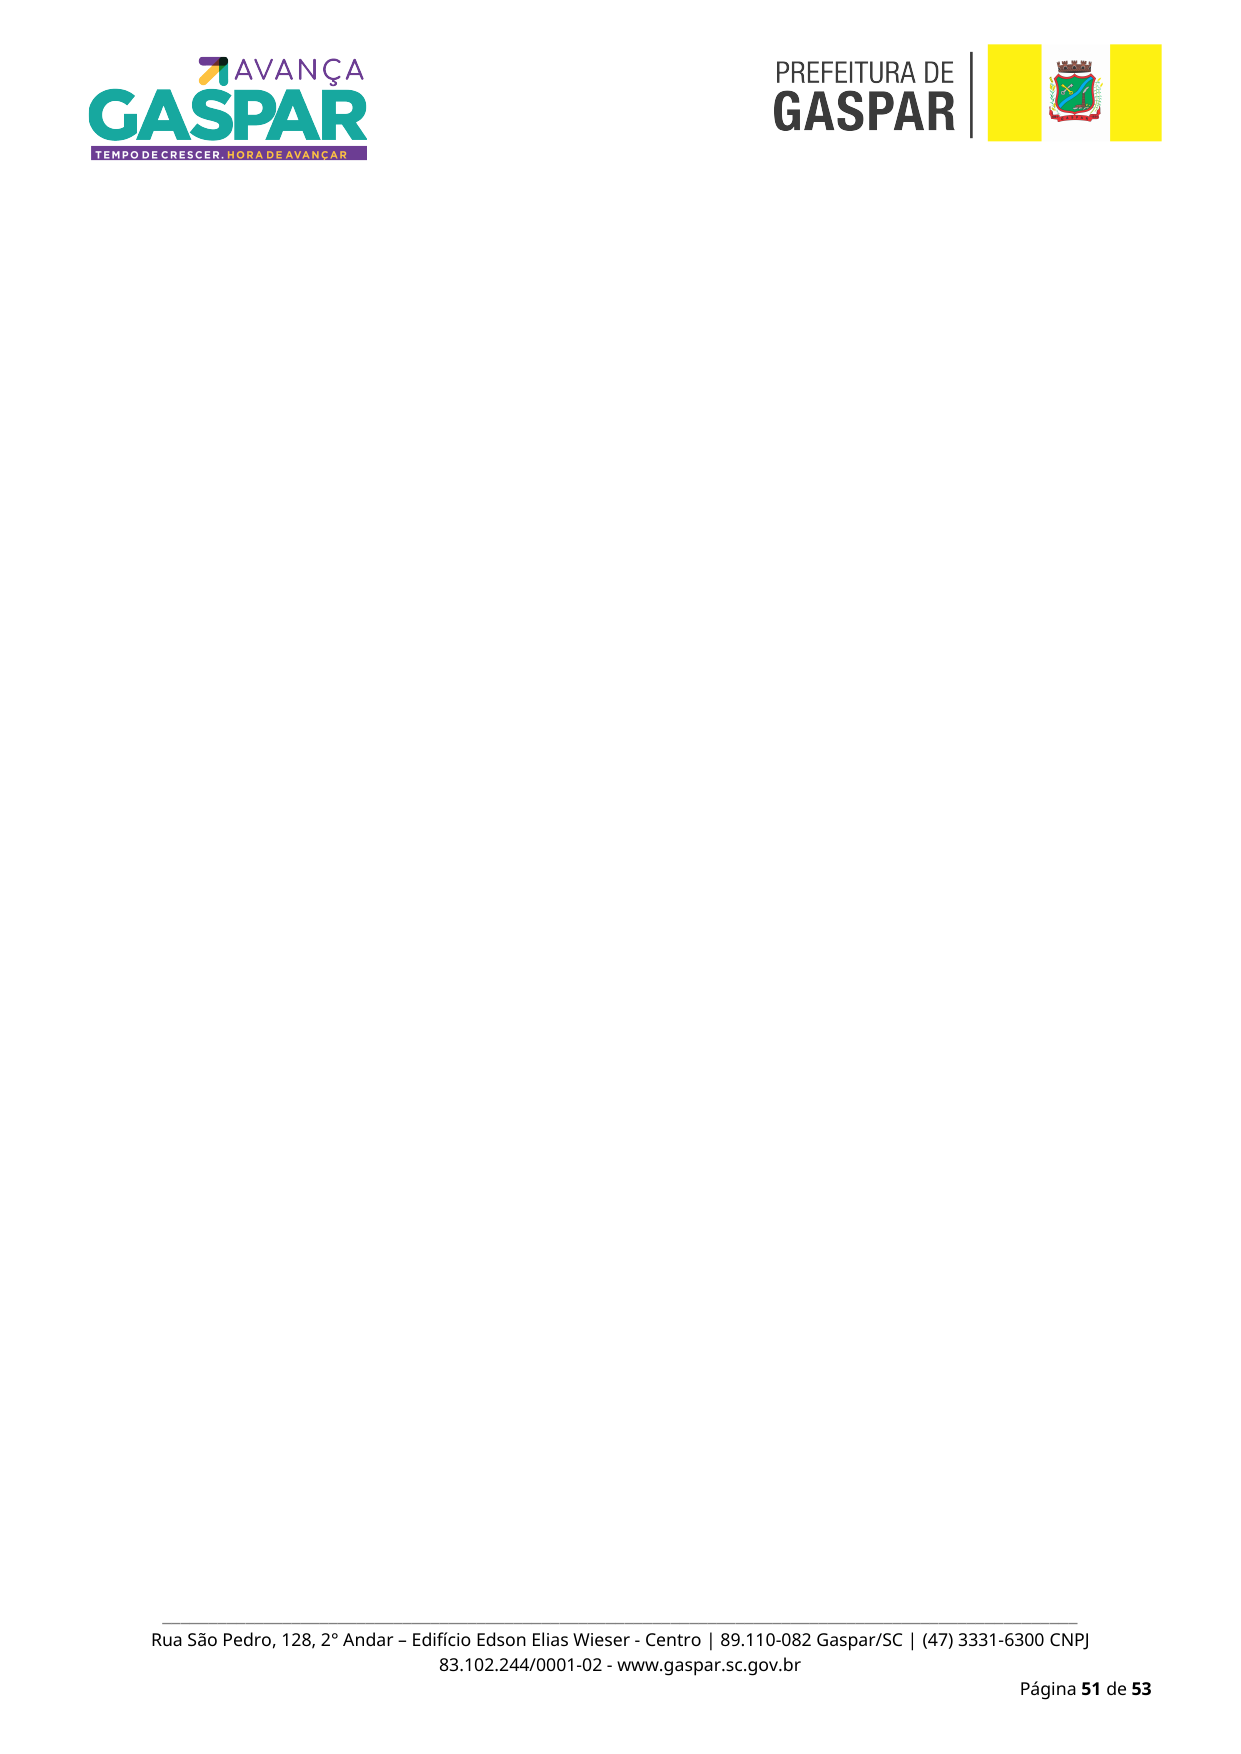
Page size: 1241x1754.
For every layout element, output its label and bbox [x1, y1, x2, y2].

picture [774, 44, 1162, 142]
picture [88, 56, 367, 160]
